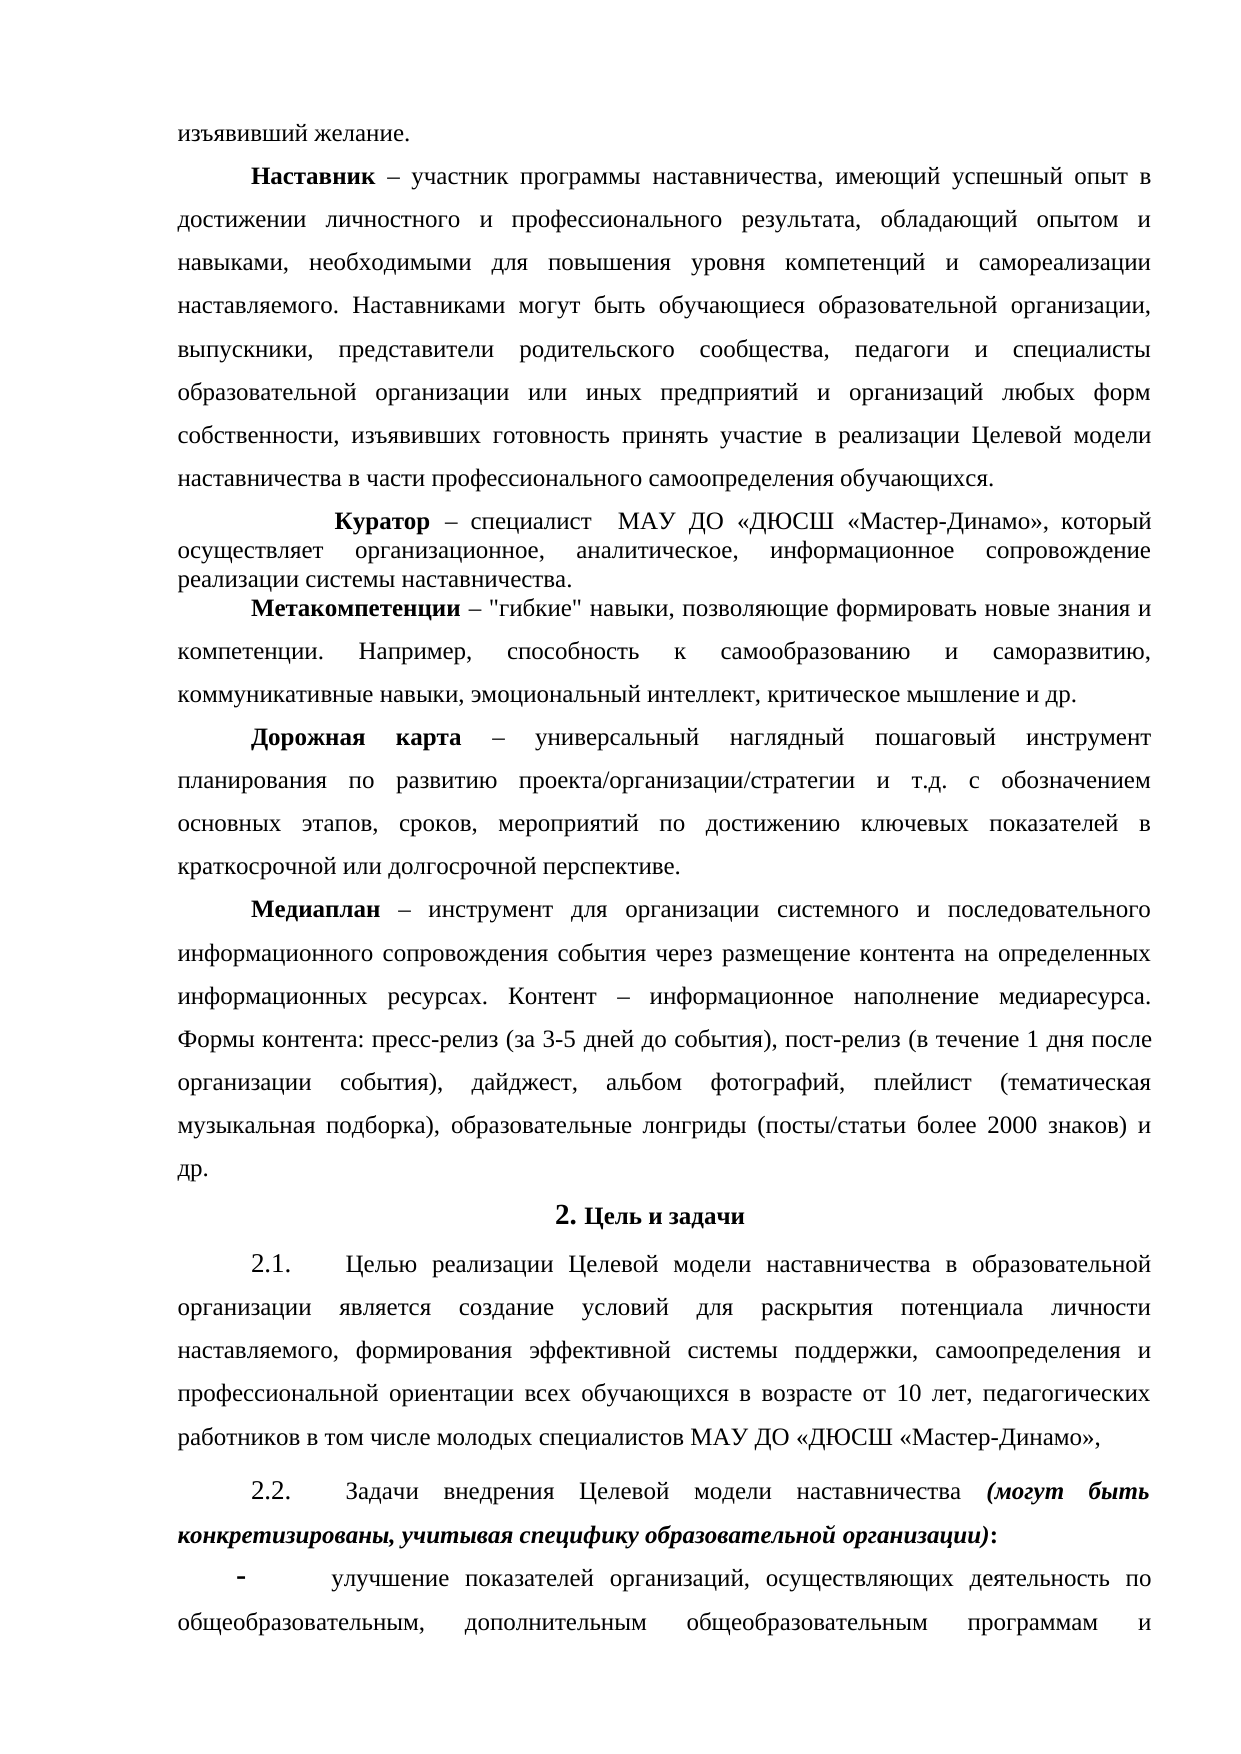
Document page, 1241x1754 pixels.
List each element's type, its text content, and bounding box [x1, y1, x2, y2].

list Задачи внедрения Целевой модели наставничества (могут быть конкретизированы, учитывая специфику образовательной организации): [177, 1474, 1152, 1548]
text Дорожная карта – универсальный наглядный пошаговый инструмент планирования по развитию проекта/организации/стратегии и т.д. с обозначением основных этапов, сроков, мероприятий по достижению ключевых показателей в краткосрочной или долгосрочной перспективе. [177, 722, 1152, 880]
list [177, 1563, 1152, 1635]
text Медиаплан – инструмент для организации системного и последовательного информационного сопровождения события через размещение контента на определенных информационных ресурсах. Контент – информационное наполнение медиаресурса. Формы контента: пресс-релиз (за 3-5 дней до события), пост-релиз (в течение 1 дня после организации события), дайджест, альбом фотографий, плейлист (тематическая музыкальная подборка), образовательные лонгриды (посты/статьи более 2000 знаков) и др. [177, 894, 1152, 1182]
list Цель и задачи [148, 1197, 1152, 1231]
text Куратор – специалист МАУ ДО «ДЮСШ «Мастер-Динамо», который осуществляет организационное, аналитическое, информационное сопровождение реализации системы наставничества. [177, 506, 1152, 593]
text Метакомпетенции – "гибкие" навыки, позволяющие формировать новые знания и компетенции. Например, способность к самообразованию и саморазвитию, коммуникативные навыки, эмоциональный интеллект, критическое мышление и др. [177, 593, 1152, 708]
text Наставник – участник программы наставничества, имеющий успешный опыт в достижении личностного и профессионального результата, обладающий опытом и навыками, необходимыми для повышения уровня компетенций и самореализации наставляемого. Наставниками могут быть обучающиеся образовательной организации, выпускники, представители родительского сообщества, педагоги и специалисты образовательной организации или иных предприятий и организаций любых форм собственности, изъявивших готовность принять участие в реализации Целевой модели наставничества в части профессионального самоопределения обучающихся. [177, 161, 1152, 492]
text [177, 118, 1152, 147]
list Целью реализации Целевой модели наставничества в образовательной организации является создание условий для раскрытия потенциала личности наставляемого, формирования эффективной системы поддержки, самоопределения и профессиональной ориентации всех обучающихся в возрасте от 10 лет, педагогических работников в том числе молодых специалистов МАУ ДО «ДЮСШ «Мастер-Динамо», [177, 1247, 1152, 1450]
